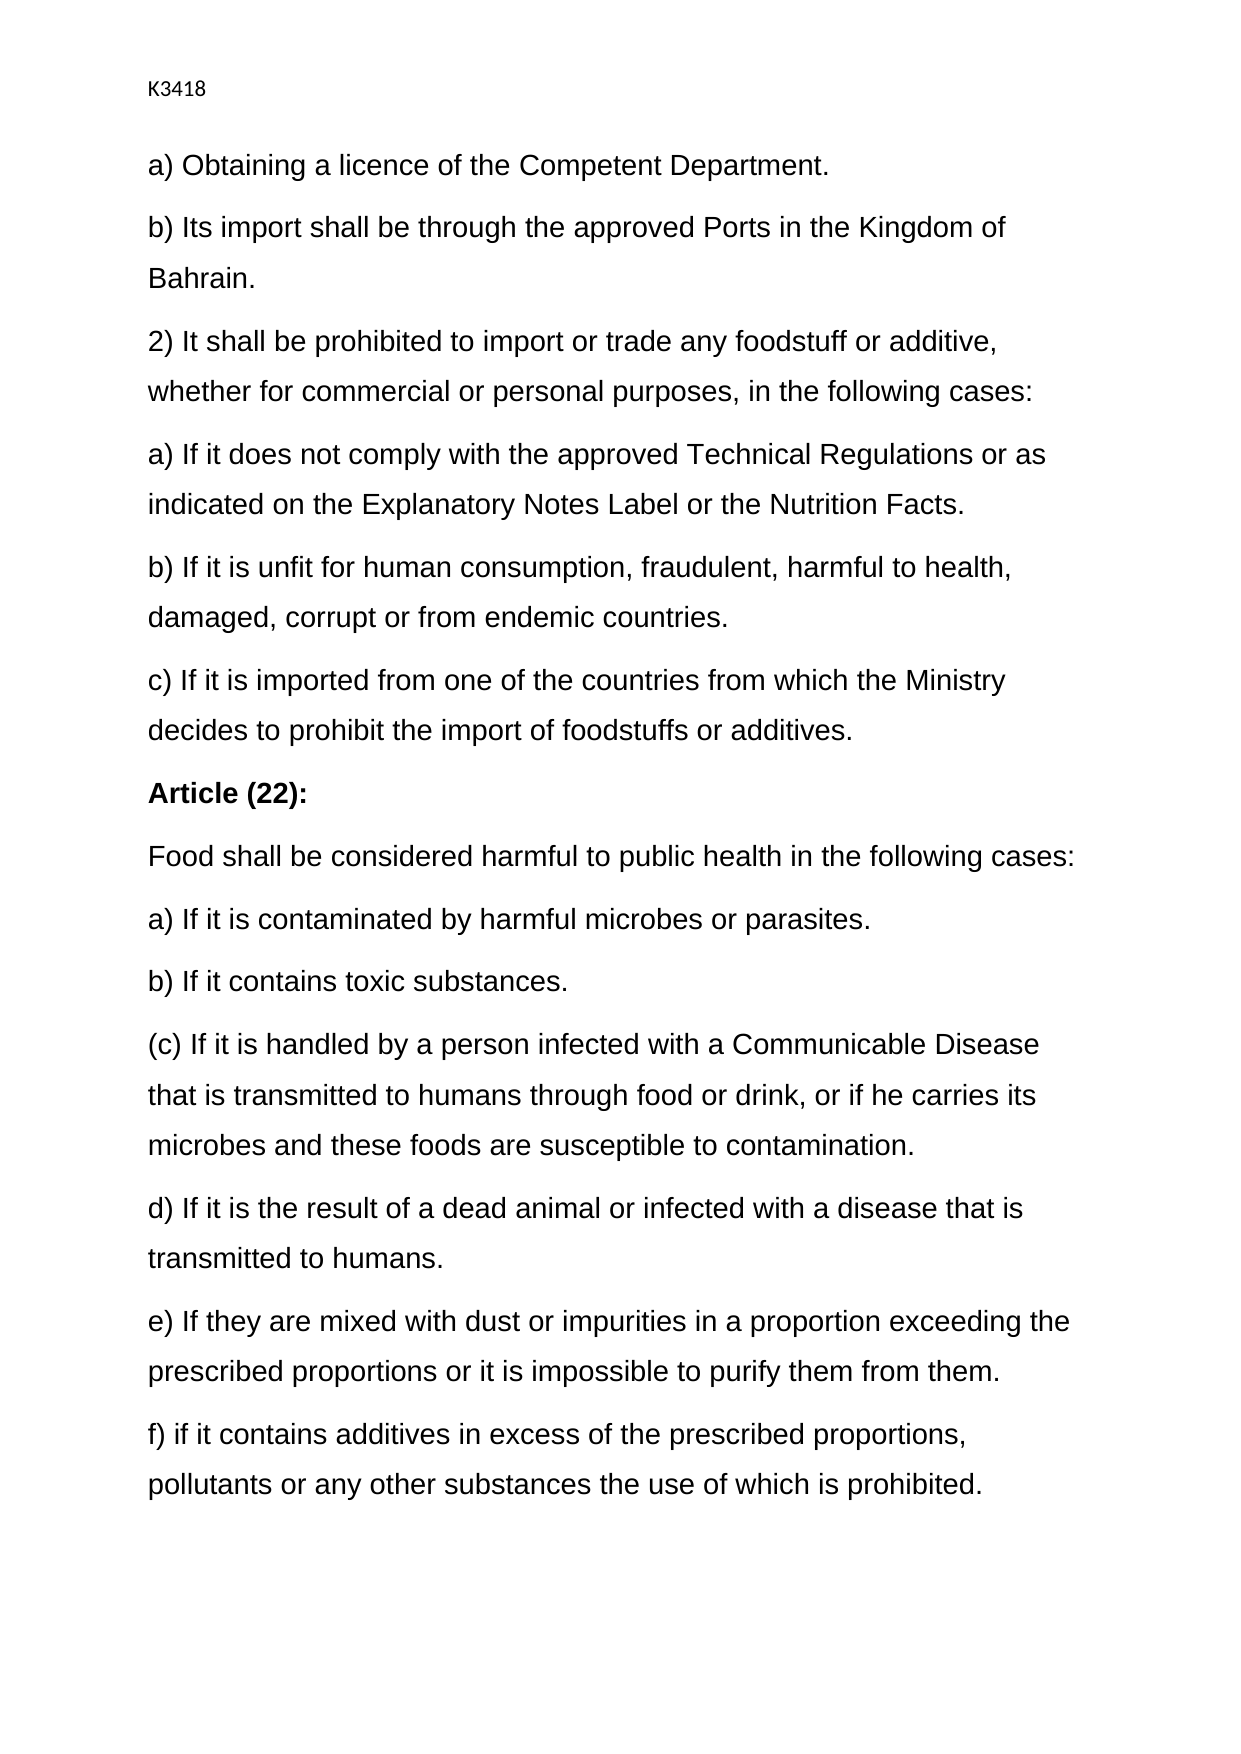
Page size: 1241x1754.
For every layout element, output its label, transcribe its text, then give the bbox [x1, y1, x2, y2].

text a) Obtaining a licence of the Competent Department. [148, 148, 1093, 181]
text 2) It shall be prohibited to import or trade any foodstuff or additive, whether for commercial or personal purposes, in the following cases: [148, 323, 1093, 407]
text d) If it is the result of a dead animal or infected with a disease that is transmitted to humans. [148, 1191, 1093, 1274]
text Food shall be considered harmful to public health in the following cases: [148, 839, 1093, 872]
text Article (22): [148, 776, 1093, 809]
text c) If it is imported from one of the countries from which the Ministry decides to prohibit the import of foodstuffs or additives. [148, 663, 1093, 747]
text a) If it is contaminated by harmful microbes or parasites. [148, 902, 1093, 935]
text b) Its import shall be through the approved Ports in the Kingdom of Bahrain. [148, 210, 1093, 294]
text (c) If it is handled by a person infected with a Communicable Disease that is transmitted to humans through food or drink, or if he carries its microbes and these foods are susceptible to contamination. [148, 1027, 1093, 1161]
text b) If it contains toxic substances. [148, 964, 1093, 998]
text b) If it is unfit for human consumption, fraudulent, harmful to health, damaged, corrupt or from endemic countries. [148, 550, 1093, 634]
text e) If they are mixed with dust or impurities in a proportion exceeding the prescribed proportions or it is impossible to purify them from them. [148, 1304, 1093, 1388]
text a) If it does not comply with the approved Technical Regulations or as indicated on the Explanatory Notes Label or the Nutrition Facts. [148, 437, 1093, 521]
text f) if it contains additives in excess of the prescribed proportions, pollutants or any other substances the use of which is prohibited. [148, 1417, 1093, 1501]
